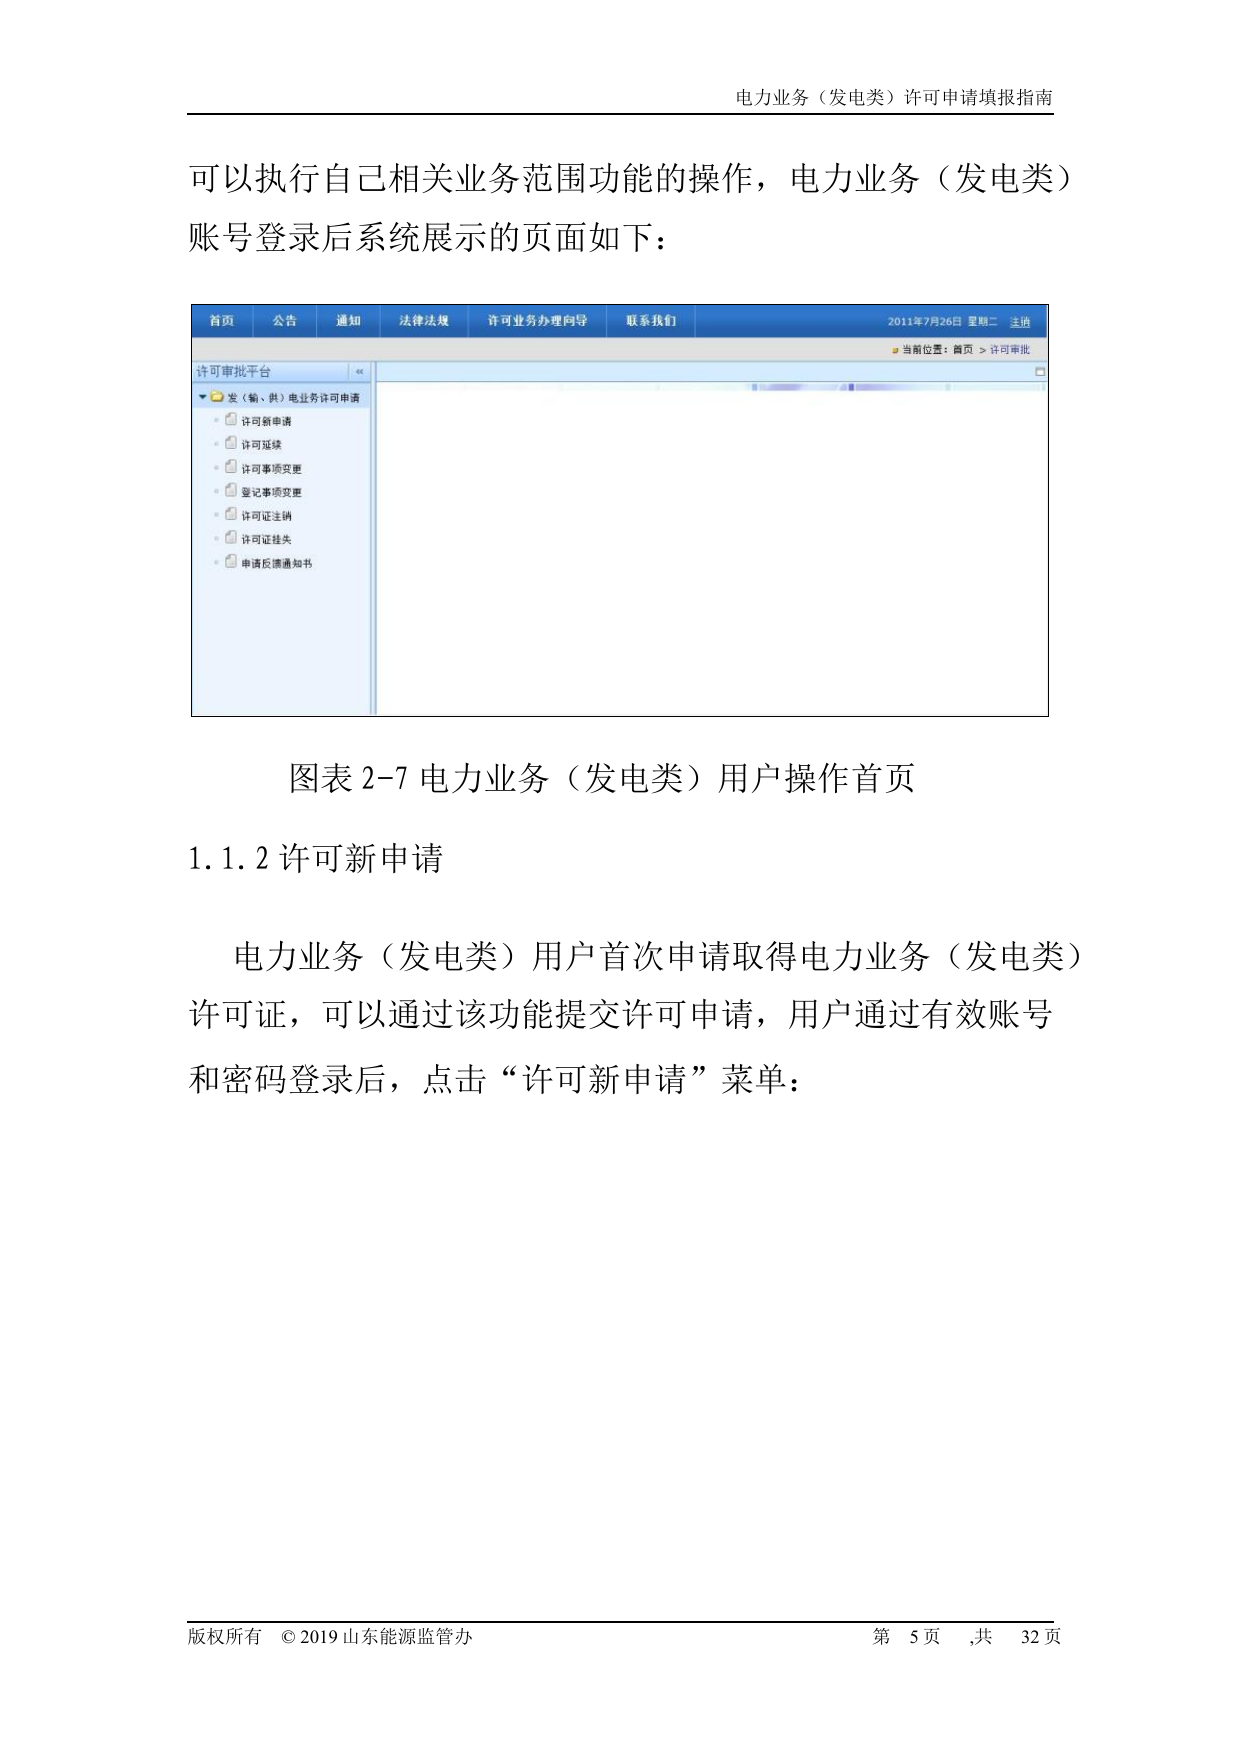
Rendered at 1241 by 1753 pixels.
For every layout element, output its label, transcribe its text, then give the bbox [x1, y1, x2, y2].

list 电力业务（发电类）许可申请填报指南 [734, 89, 1101, 108]
list 许可证，可以通过该功能提交许可申请，用户通过有效账号 [187, 975, 1202, 1040]
list 账号登录后系统展示的页面如下： [187, 197, 1202, 262]
list 和密码登录后，点击“许可新申请”菜单： [187, 1040, 1202, 1105]
list 可以执行自己相关业务范围功能的操作，电力业务（发电类） [187, 164, 1202, 197]
list 1.1.2许可新申请 [187, 797, 1068, 889]
list 第 5页 ,共 32页 [872, 1627, 1064, 1647]
list 图表2-7电力业务（发电类）用户操作首页 [287, 764, 1068, 797]
picture [192, 305, 1048, 716]
list 版权所有 © 2019山东能源监管办 [187, 1627, 511, 1647]
list 电力业务（发电类）用户首次申请取得电力业务（发电类） [231, 942, 1202, 975]
